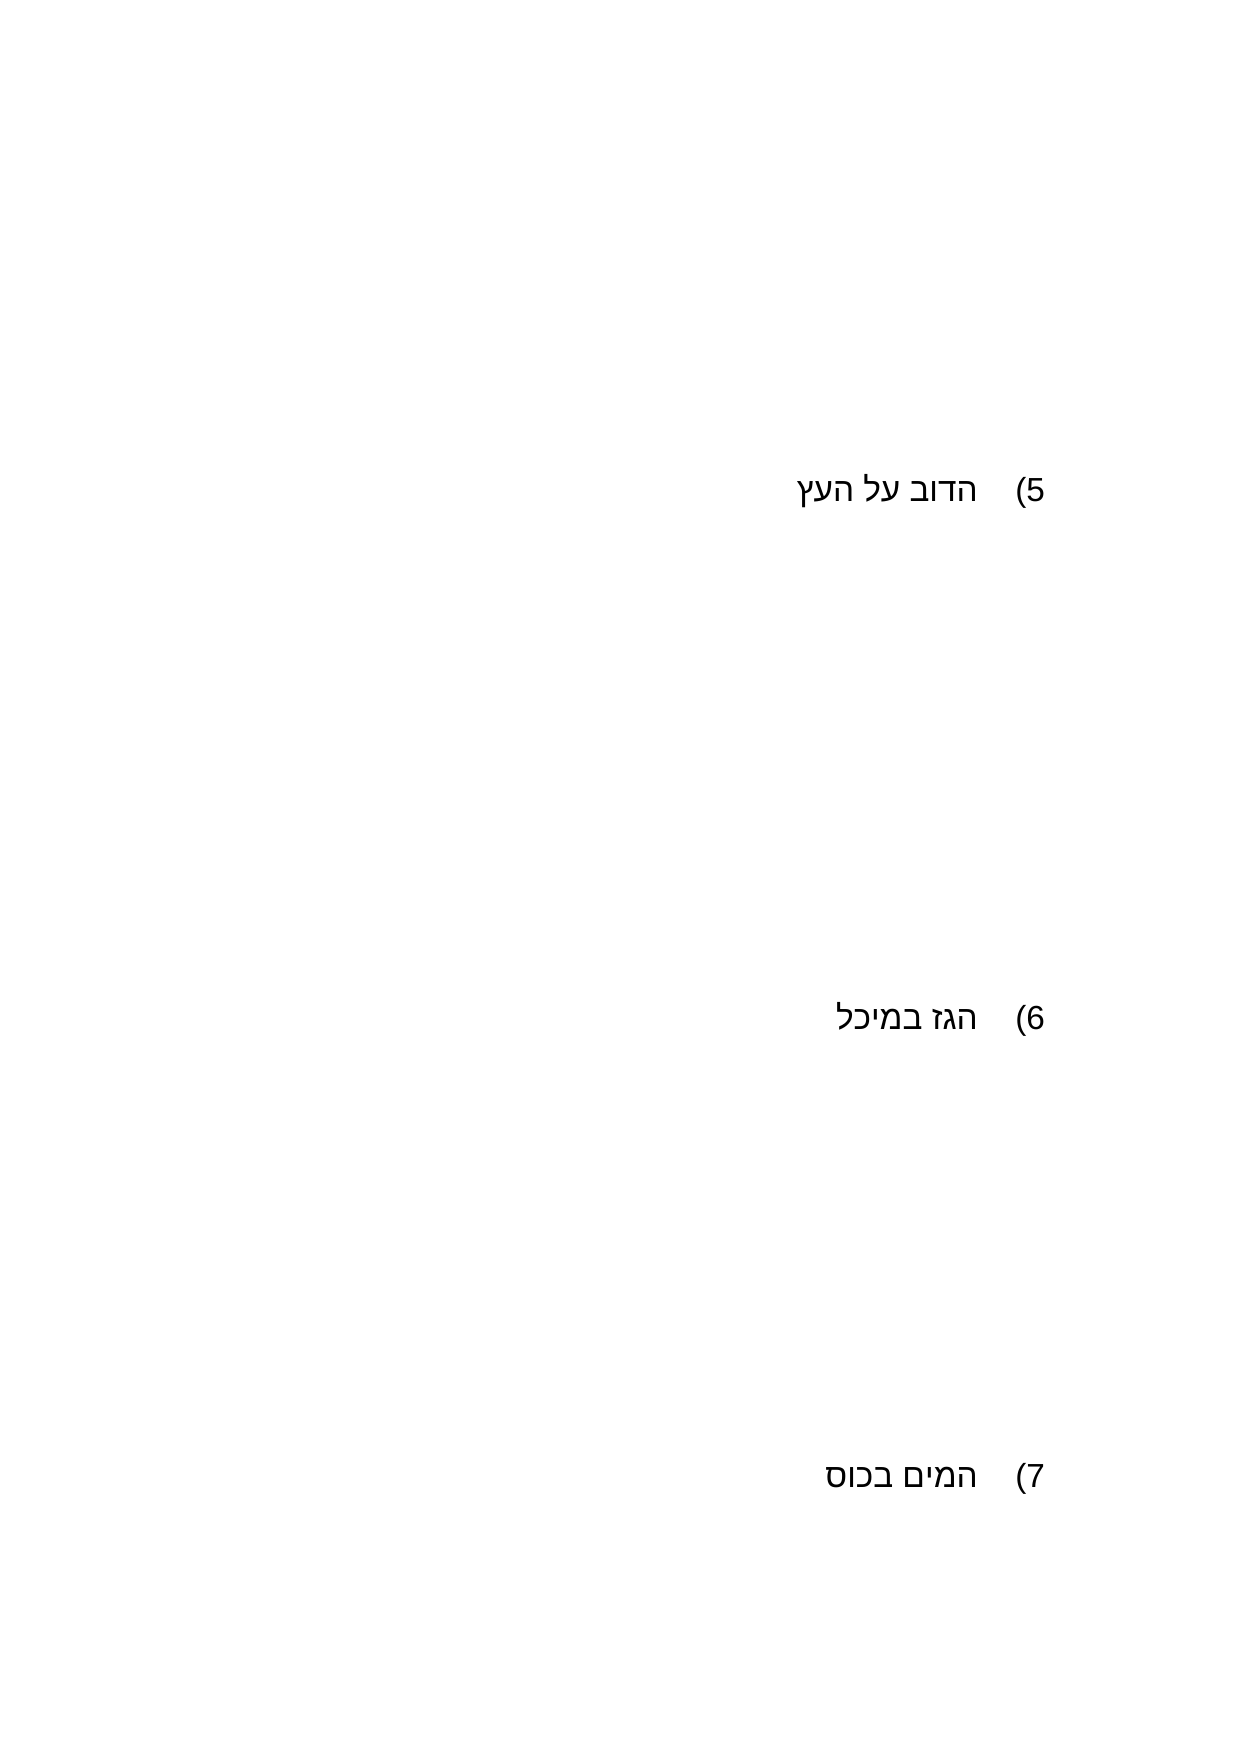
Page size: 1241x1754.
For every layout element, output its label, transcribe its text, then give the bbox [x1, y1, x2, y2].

list הגז במיכל [187, 998, 1015, 1036]
list הדוב על העץ [187, 470, 1015, 509]
list המים בכוס [187, 1456, 1015, 1494]
